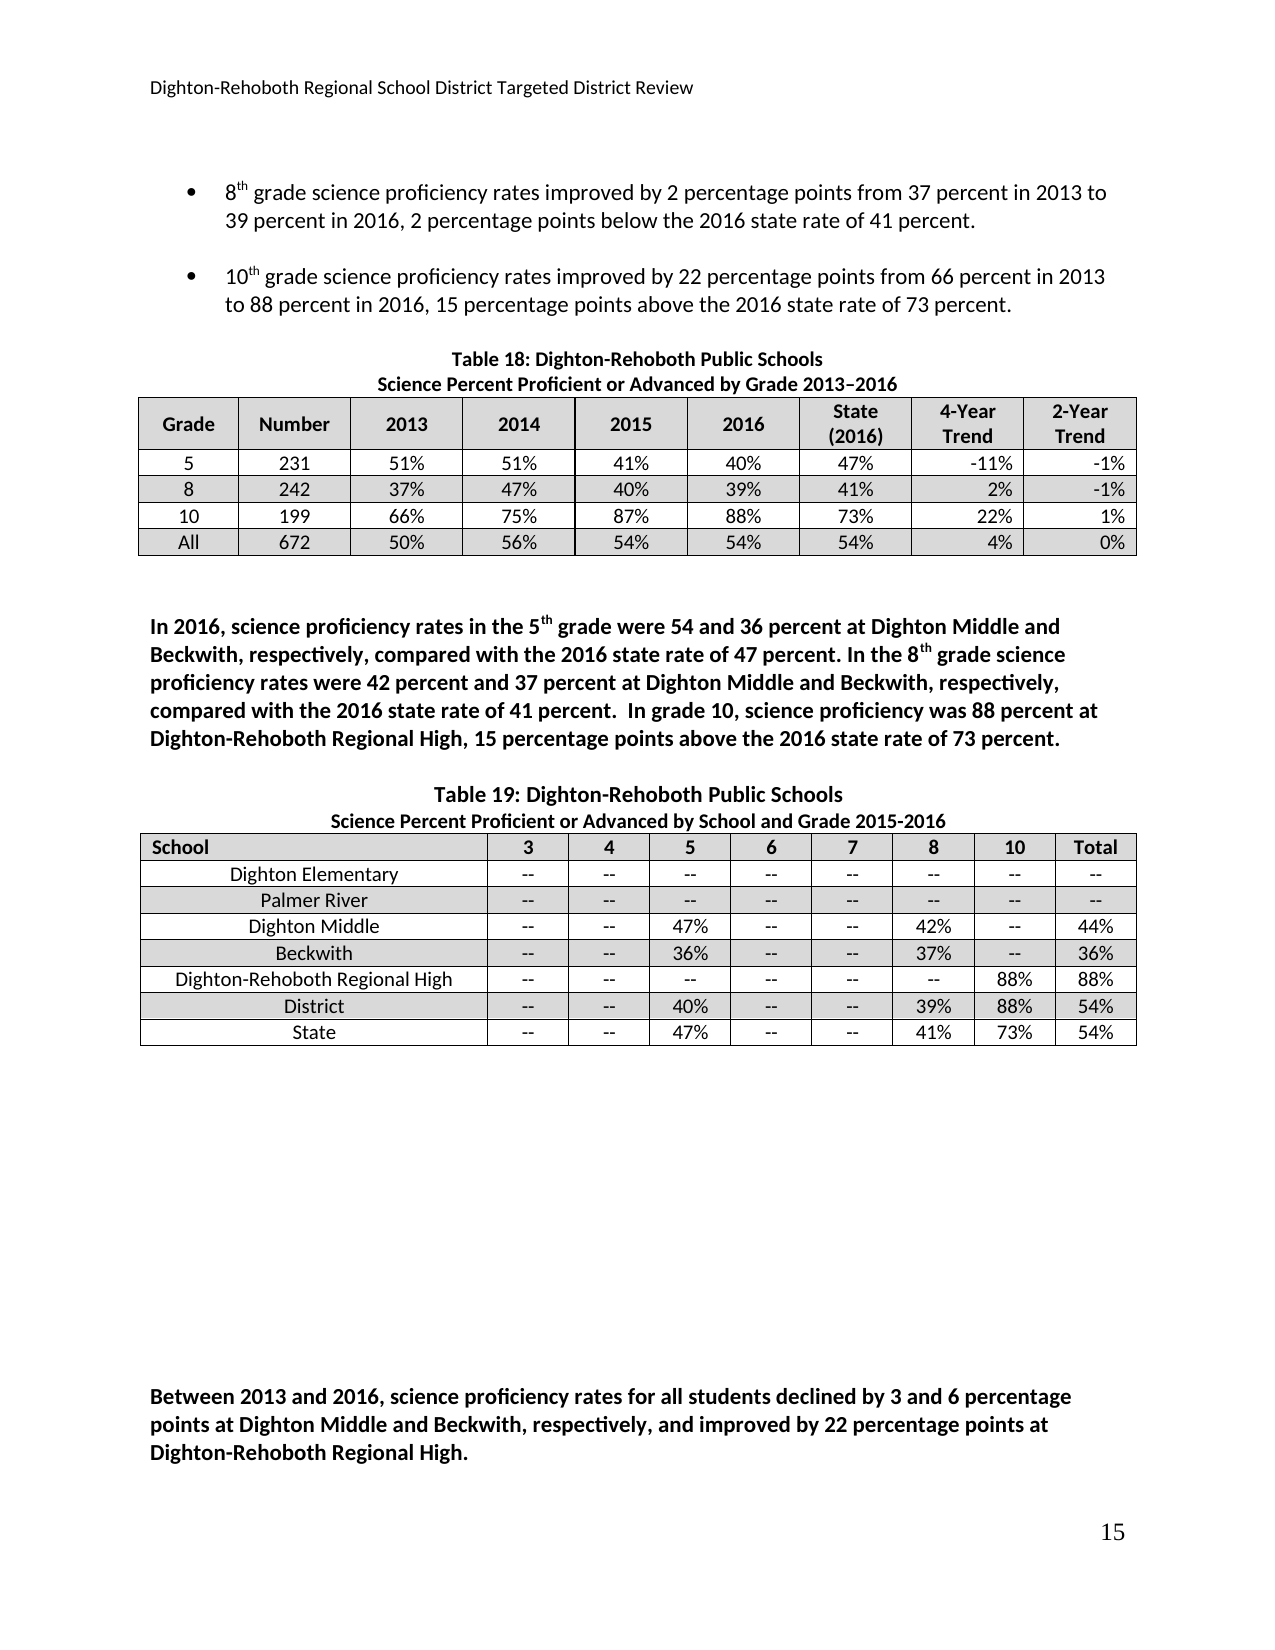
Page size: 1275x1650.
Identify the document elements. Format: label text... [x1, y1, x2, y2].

table_cell 47% [463, 476, 574, 502]
table_cell -- [488, 993, 568, 1018]
table_cell Palmer River [141, 887, 487, 913]
table_cell -- [488, 1020, 568, 1045]
table_cell -- [488, 914, 568, 939]
table_cell -- [650, 887, 730, 913]
table_cell 73% [800, 503, 911, 528]
table_cell 51% [463, 450, 574, 475]
table_cell 2013 [351, 398, 462, 449]
text Between 2013 and 2016, science proficiency rates for all students declined by 3 and 6 percentage points at Dighton Middle and Beckwith, respectively, and improved by 22 percentage points at Dighton-Rehoboth Regional High. [150, 1382, 1125, 1466]
table_cell -- [569, 887, 649, 913]
table_cell 40% [688, 450, 799, 475]
table_cell 44% [1056, 914, 1136, 939]
table_cell -- [1056, 887, 1136, 913]
table_cell -- [812, 887, 892, 913]
table_cell 40% [576, 476, 687, 502]
table_cell 88% [975, 967, 1055, 992]
table_cell -- [569, 1020, 649, 1045]
table_cell District [141, 993, 487, 1018]
table_cell 88% [688, 503, 799, 528]
table_cell -- [569, 861, 649, 886]
table_cell State (2016) [800, 398, 911, 449]
table_cell 4% [912, 529, 1023, 555]
table_cell 2016 [688, 398, 799, 449]
table_cell Grade [139, 398, 238, 449]
table_cell -- [1056, 861, 1136, 886]
table_cell 54% [800, 529, 911, 555]
table_cell -- [812, 993, 892, 1018]
table_cell -- [569, 914, 649, 939]
table_cell 2014 [463, 398, 574, 449]
table_cell 66% [351, 503, 462, 528]
table_cell 6 [731, 834, 811, 860]
table_cell -- [812, 914, 892, 939]
table_cell 8 [893, 834, 974, 860]
table_cell -- [650, 967, 730, 992]
table_cell 242 [239, 476, 350, 502]
table_cell -- [812, 861, 892, 886]
table_cell 10 [139, 503, 238, 528]
table_cell 39% [688, 476, 799, 502]
table_cell 672 [239, 529, 350, 555]
table_cell 87% [576, 503, 687, 528]
list 8th grade science proficiency rates improved by 2 percentage points from 37 percent in 2013 to 39 percent in 2016, 2 percentage points below the 2016 state rate of 41 percent. [187, 178, 1125, 234]
table_cell 0% [1024, 529, 1136, 555]
table_cell 41% [893, 1020, 974, 1045]
table_cell -- [731, 1020, 811, 1045]
table_cell 39% [893, 993, 974, 1018]
table_cell -- [731, 940, 811, 966]
text In 2016, science proficiency rates in the 5th grade were 54 and 36 percent at Dighton Middle and Beckwith, respectively, compared with the 2016 state rate of 47 percent. In the 8th grade science proficiency rates were 42 percent and 37 percent at Dighton Middle and Beckwith, respectively, compared with the 2016 state rate of 41 percent. In grade 10, science proficiency was 88 percent at Dighton-Rehoboth Regional High, 15 percentage points above the 2016 state rate of 73 percent. [150, 612, 1125, 752]
table_cell 50% [351, 529, 462, 555]
table_cell Total [1056, 834, 1136, 860]
table_cell -- [488, 967, 568, 992]
table_cell 47% [650, 914, 730, 939]
table_cell -- [731, 967, 811, 992]
table_cell -- [893, 861, 974, 886]
list 10th grade science proficiency rates improved by 22 percentage points from 66 percent in 2013 to 88 percent in 2016, 15 percentage points above the 2016 state rate of 73 percent. [187, 262, 1125, 318]
table_cell Number [239, 398, 350, 449]
table_cell -- [975, 940, 1055, 966]
table_cell School [141, 834, 487, 860]
table_cell 36% [1056, 940, 1136, 966]
table_cell -- [812, 940, 892, 966]
table_cell -- [812, 1020, 892, 1045]
table_cell 88% [1056, 967, 1136, 992]
table_cell -11% [912, 450, 1023, 475]
table_cell 54% [1056, 993, 1136, 1018]
table_header Table 19: Dighton-Rehoboth Public Schools Science Percent Proficient or Advanced by School and Grade 2015-2016 [141, 780, 1136, 833]
table_cell Dighton Elementary [141, 861, 487, 886]
table_cell 40% [650, 993, 730, 1018]
table_cell -- [488, 940, 568, 966]
table_cell -- [893, 887, 974, 913]
table_cell -- [731, 861, 811, 886]
table_cell -1% [1024, 476, 1136, 502]
table_header Table 18: Dighton-Rehoboth Public Schools Science Percent Proficient or Advanced by Grade 2013–2016 [139, 346, 1136, 397]
table_cell Beckwith [141, 940, 487, 966]
table_cell 22% [912, 503, 1023, 528]
table_cell -1% [1024, 450, 1136, 475]
table_cell 51% [351, 450, 462, 475]
table_cell -- [731, 914, 811, 939]
table_cell -- [731, 993, 811, 1018]
table_cell 231 [239, 450, 350, 475]
table_cell -- [569, 967, 649, 992]
table_cell 7 [812, 834, 892, 860]
table_cell -- [569, 993, 649, 1018]
table_cell Dighton Middle [141, 914, 487, 939]
table_cell -- [650, 861, 730, 886]
table_cell 37% [351, 476, 462, 502]
table_cell -- [812, 967, 892, 992]
table_cell -- [975, 914, 1055, 939]
table_cell -- [488, 887, 568, 913]
table_cell 88% [975, 993, 1055, 1018]
table_cell 54% [576, 529, 687, 555]
table_cell 75% [463, 503, 574, 528]
table_cell -- [893, 967, 974, 992]
table_cell 36% [650, 940, 730, 966]
table_cell 2% [912, 476, 1023, 502]
table_cell -- [488, 861, 568, 886]
table_cell 5 [139, 450, 238, 475]
table_cell 1% [1024, 503, 1136, 528]
table_cell -- [975, 861, 1055, 886]
table_cell 54% [1056, 1020, 1136, 1045]
table_cell 56% [463, 529, 574, 555]
table_cell 4-Year Trend [912, 398, 1023, 449]
table_cell Dighton-Rehoboth Regional High [141, 967, 487, 992]
table_cell -- [731, 887, 811, 913]
table_cell 42% [893, 914, 974, 939]
table_cell 73% [975, 1020, 1055, 1045]
table_cell 3 [488, 834, 568, 860]
table_cell -- [975, 887, 1055, 913]
table_cell 54% [688, 529, 799, 555]
table_cell 37% [893, 940, 974, 966]
table_cell 41% [800, 476, 911, 502]
table_cell 10 [975, 834, 1055, 860]
table_cell 2-Year Trend [1024, 398, 1136, 449]
table_cell 47% [800, 450, 911, 475]
table_cell 4 [569, 834, 649, 860]
table_cell 2015 [576, 398, 687, 449]
table_cell 41% [576, 450, 687, 475]
table_cell All [139, 529, 238, 555]
table_cell 47% [650, 1020, 730, 1045]
table_cell 8 [139, 476, 238, 502]
table_cell -- [569, 940, 649, 966]
table_cell 199 [239, 503, 350, 528]
table_cell 5 [650, 834, 730, 860]
table_cell State [141, 1020, 487, 1045]
